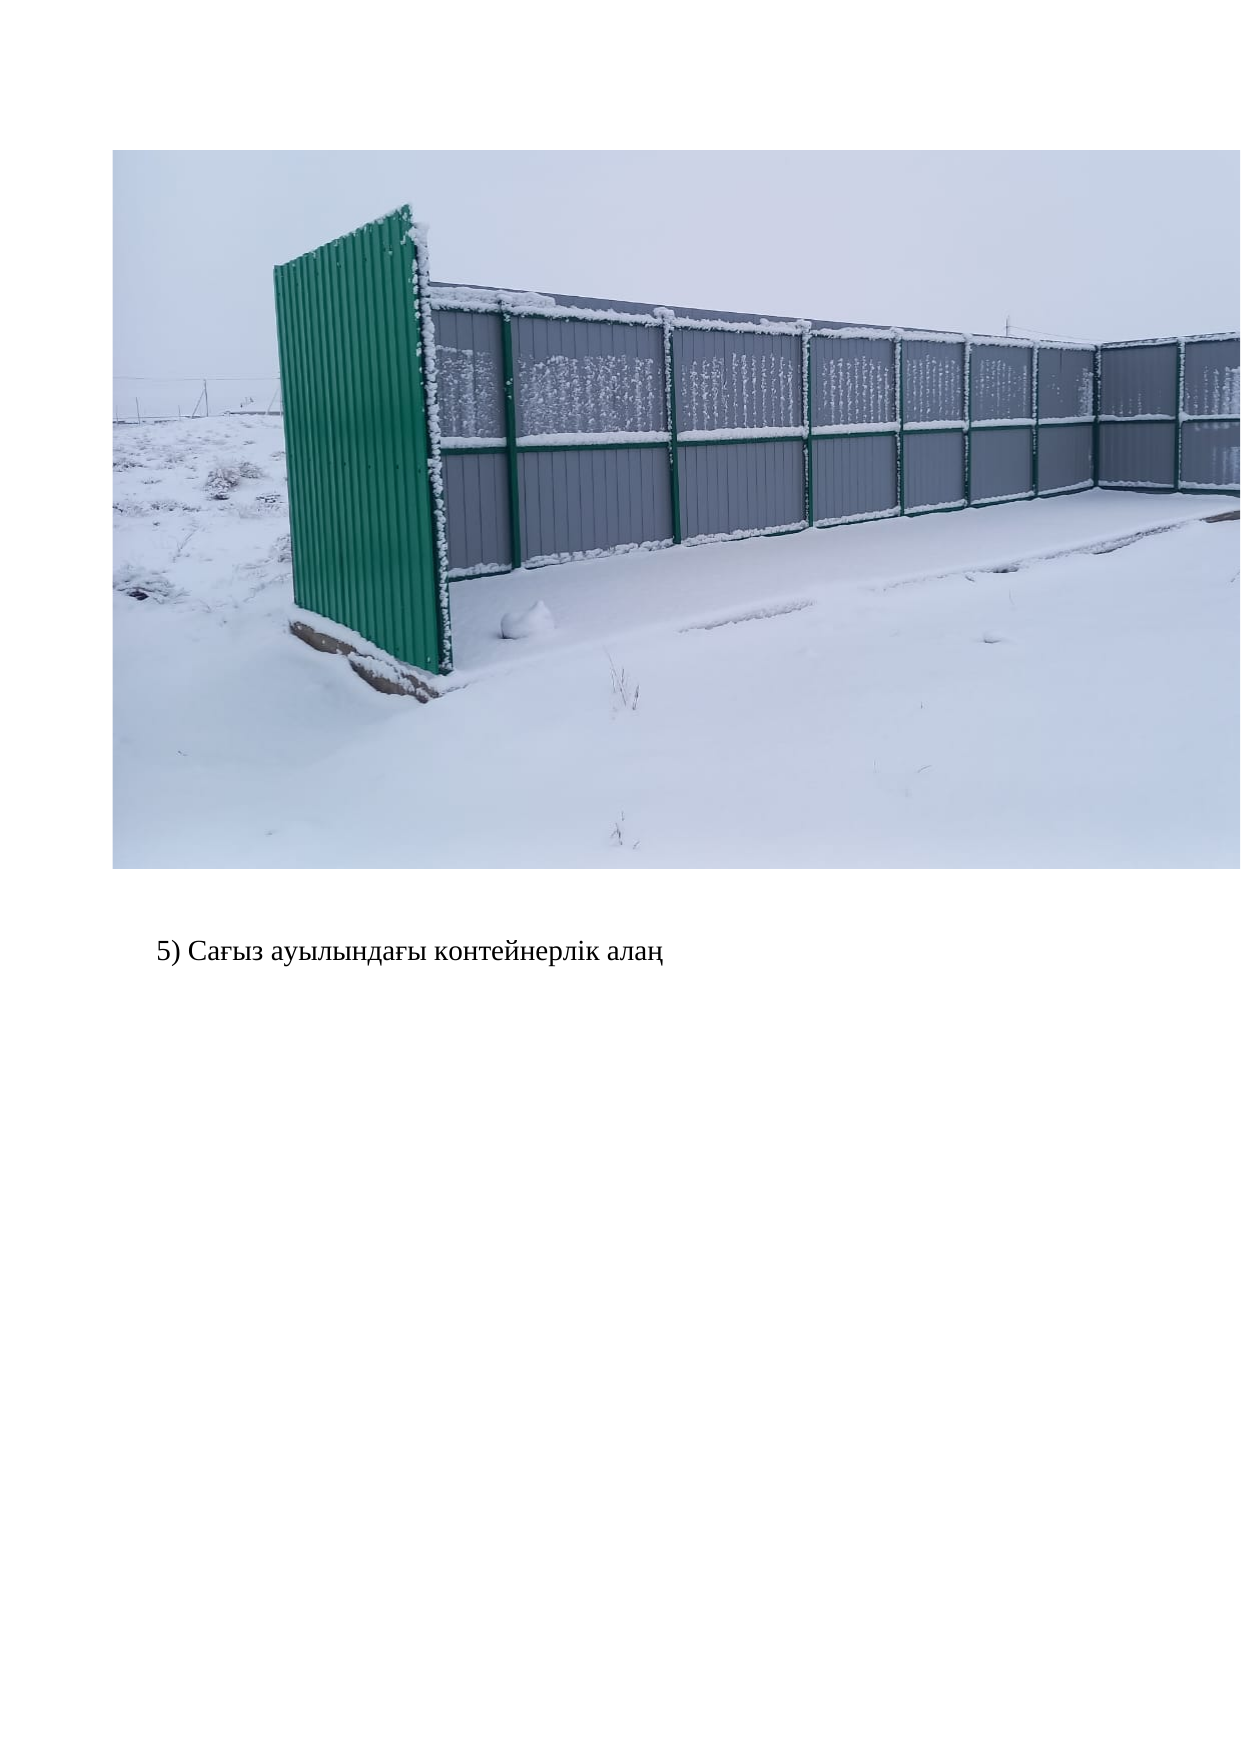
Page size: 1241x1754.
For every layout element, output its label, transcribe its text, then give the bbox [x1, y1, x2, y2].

picture [112, 150, 1241, 869]
text 5) Сағыз ауылындағы контейнерлік алаң [112, 933, 1128, 967]
